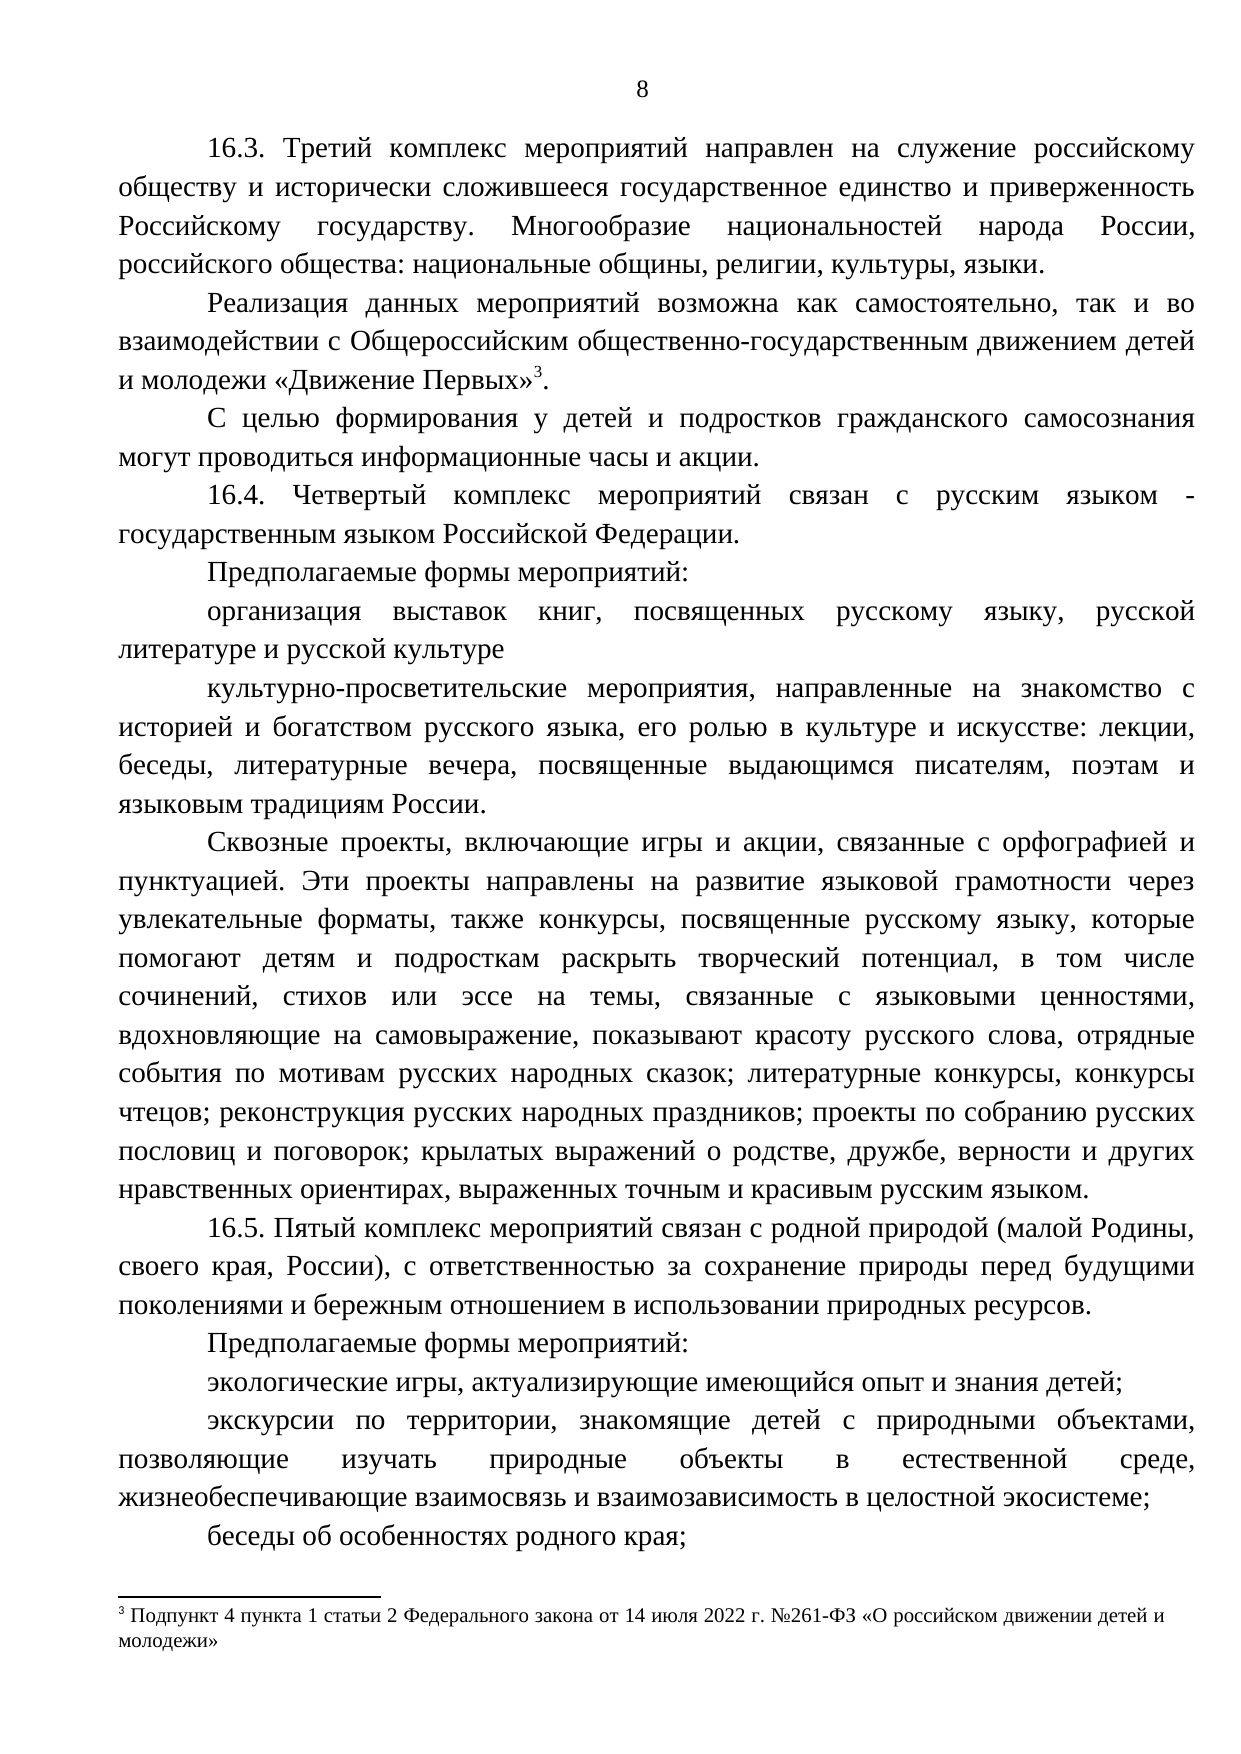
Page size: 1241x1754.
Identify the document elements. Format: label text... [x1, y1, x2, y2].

text беседы об особенностях родного края; [118, 1518, 1196, 1552]
text 16.3. Третий комплекс мероприятий направлен на служение российскому обществу и исторически сложившееся государственное единство и приверженность Российскому государству. Многообразие национальностей народа России, российского общества: национальные общины, религии, культуры, языки. [118, 131, 1196, 280]
text Предполагаемые формы мероприятий: [118, 1325, 1196, 1359]
text Предполагаемые формы мероприятий: [118, 554, 1196, 588]
text 16.4. Четвертый комплекс мероприятий связан с русским языком - государственным языком Российской Федерации. [118, 477, 1196, 549]
text организация выставок книг, посвященных русскому языку, русской литературе и русской культуре [118, 593, 1196, 665]
text культурно-просветительские мероприятия, направленные на знакомство с историей и богатством русского языка, его ролью в культуре и искусстве: лекции, беседы, литературные вечера, посвященные выдающимся писателям, поэтам и языковым традициям России. [118, 670, 1196, 819]
text экскурсии по территории, знакомящие детей с природными объектами, позволяющие изучать природные объекты в естественной среде, жизнеобеспечивающие взаимосвязь и взаимозависимость в целостной экосистеме; [118, 1402, 1196, 1513]
text С целью формирования у детей и подростков гражданского самосознания могут проводиться информационные часы и акции. [118, 400, 1196, 472]
text Реализация данных мероприятий возможна как самостоятельно, так и во взаимодействии с Общероссийским общественно-государственным движением детей и молодежи «Движение Первых». [118, 285, 1196, 395]
text 16.5. Пятый комплекс мероприятий связан с родной природой (малой Родины, своего края, России), с ответственностью за сохранение природы перед будущими поколениями и бережным отношением в использовании природных ресурсов. [118, 1210, 1196, 1320]
text Сквозные проекты, включающие игры и акции, связанные с орфографией и пунктуацией. Эти проекты направлены на развитие языковой грамотности через увлекательные форматы, также конкурсы, посвященные русскому языку, которые помогают детям и подросткам раскрыть творческий потенциал, в том числе сочинений, стихов или эссе на темы, связанные с языковыми ценностями, вдохновляющие на самовыражение, показывают красоту русского слова, отрядные события по мотивам русских народных сказок; литературные конкурсы, конкурсы чтецов; реконструкция русских народных праздников; проекты по собранию русских пословиц и поговорок; крылатых выражений о родстве, дружбе, верности и других нравственных ориентирах, выраженных точным и красивым русским языком. [118, 824, 1196, 1205]
text экологические игры, актуализирующие имеющийся опыт и знания детей; [118, 1364, 1196, 1397]
